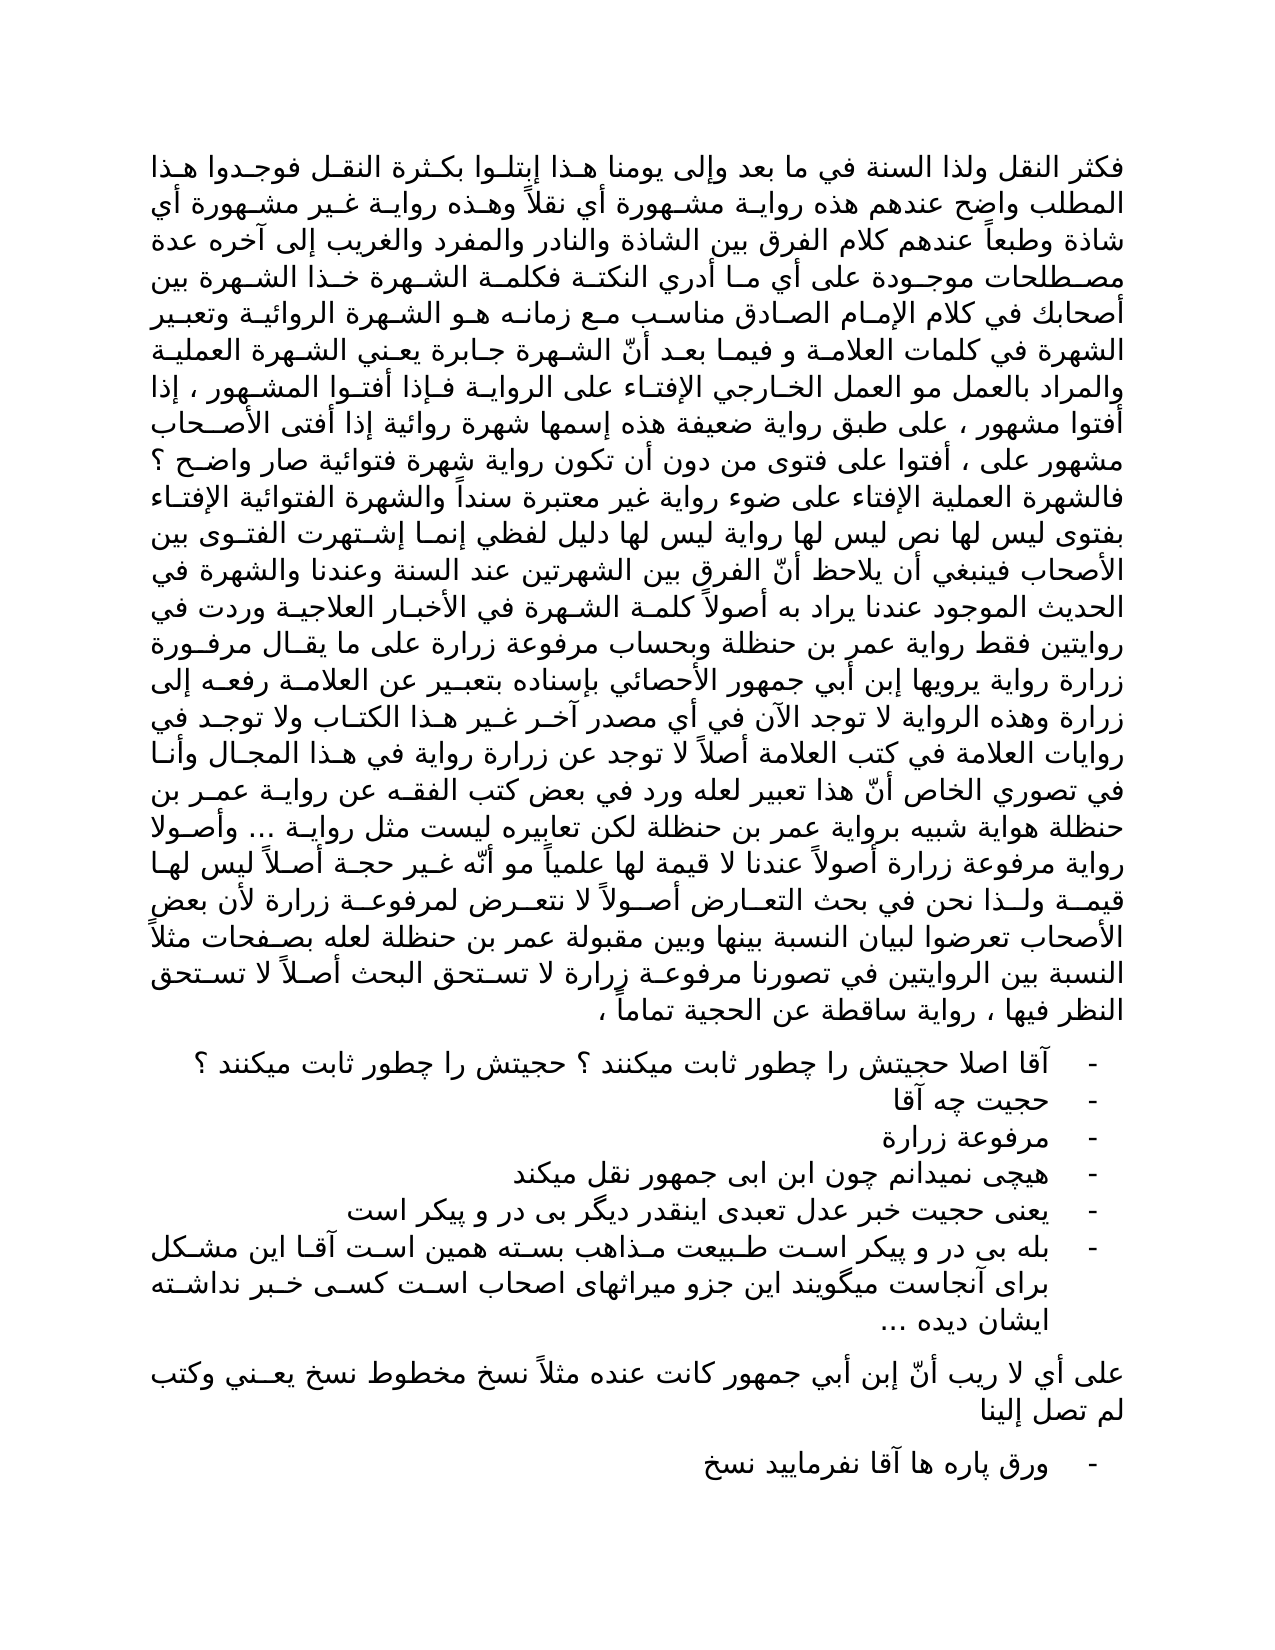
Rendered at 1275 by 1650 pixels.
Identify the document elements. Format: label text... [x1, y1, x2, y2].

list هیچی نمیدانم چون ابن ابی جمهور نقل میکند [150, 1157, 1087, 1191]
list ورق پاره ها آقا نفرمایید نسخ [150, 1447, 1087, 1481]
list حجیت چه آقا [150, 1083, 1087, 1117]
list یعنی حجیت خبر عدل تعبدی اینقدر دیگر بی در و پیکر است [150, 1193, 1087, 1227]
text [150, 150, 1125, 1027]
list مرفوعة زرارة [150, 1120, 1087, 1154]
list بله بی در و پیکر است طبیعت مذاهب بسته همین است آقا این مشکل برای آنجاست میگویند این جزو میراثهای اصحاب است کسی خبر نداشته ایشان دیده ... [150, 1230, 1087, 1337]
list آقا اصلا حجیتش را چطور ثابت میکنند ؟ حجیتش را چطور ثابت میکنند ؟ [150, 1047, 1087, 1081]
text على أي لا ريب أنّ إبن أبي جمهور كانت عنده مثلاً نسخ مخطوط نسخ يعني وكتب لم تصل إلينا [150, 1357, 1125, 1427]
